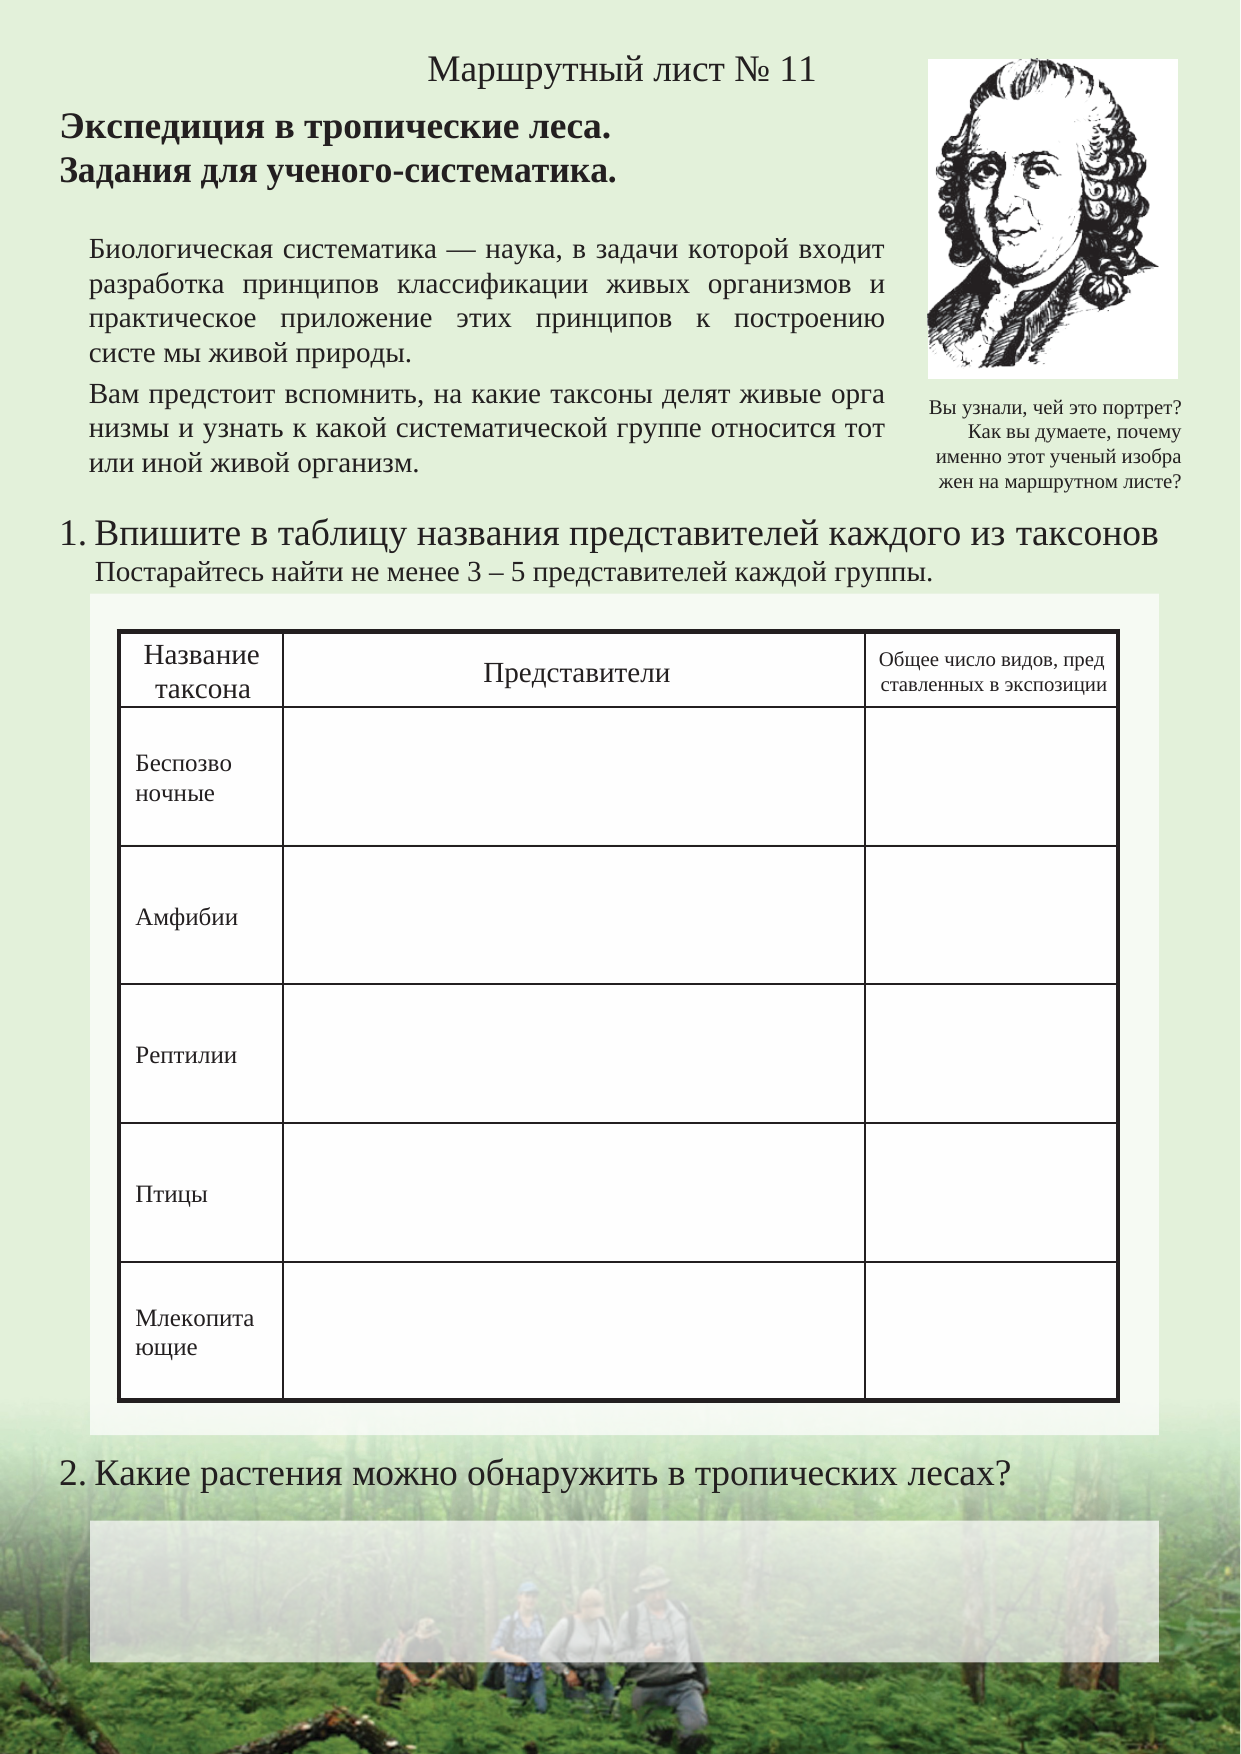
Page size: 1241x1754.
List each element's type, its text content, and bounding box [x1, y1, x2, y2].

table_cell Амфибии [121, 847, 282, 983]
table_cell [284, 1263, 864, 1398]
table_cell [866, 1263, 1116, 1398]
picture [0, 0, 1241, 1754]
table_cell [284, 1124, 864, 1261]
table_header Название таксона [121, 634, 282, 706]
table_cell [866, 708, 1116, 844]
table_cell Рептилии [121, 985, 282, 1122]
subtitle Какие растения можно обнаружить в тропических лесах? [59, 1451, 1203, 1494]
table_cell [284, 847, 864, 983]
text Вам предстоит вспомнить, на какие таксоны делят живые орга­ низмы и узнать к какой систематической группе относится тот или иной живой организм. [88, 376, 886, 478]
table_header Общее число видов, пред­ ставленных в экспозиции [866, 634, 1116, 706]
table_cell [866, 1124, 1116, 1261]
text Экспедиция в тропические леса. Задания для ученого-систематика. [59, 103, 742, 191]
table_cell Птицы [121, 1124, 282, 1261]
table_cell [284, 708, 864, 844]
table_cell Млекопита­ ющие [121, 1263, 282, 1398]
subtitle Маршрутный лист № 11 [427, 46, 890, 89]
text Вы узнали, чей это портрет? Как вы думаете, почему именно этот ученый изобра­ жен на маршрутном листе? [921, 395, 1181, 493]
table_cell [866, 985, 1116, 1122]
subtitle Впишите в таблицу названия представителей каждого из таксонов [59, 511, 1203, 554]
table_header Представители [284, 634, 864, 706]
text Постарайтесь найти не менее 3 – 5 представителей каждой группы. [94, 554, 1203, 588]
table_cell [866, 847, 1116, 983]
table_cell Беспозво­ ночные [121, 708, 282, 844]
text Биологическая систематика — наука, в задачи которой входит разработка принципов классификации живых организмов и практическое приложение этих принципов к построению систе­ мы живой природы. [88, 231, 886, 368]
table_cell [284, 985, 864, 1122]
